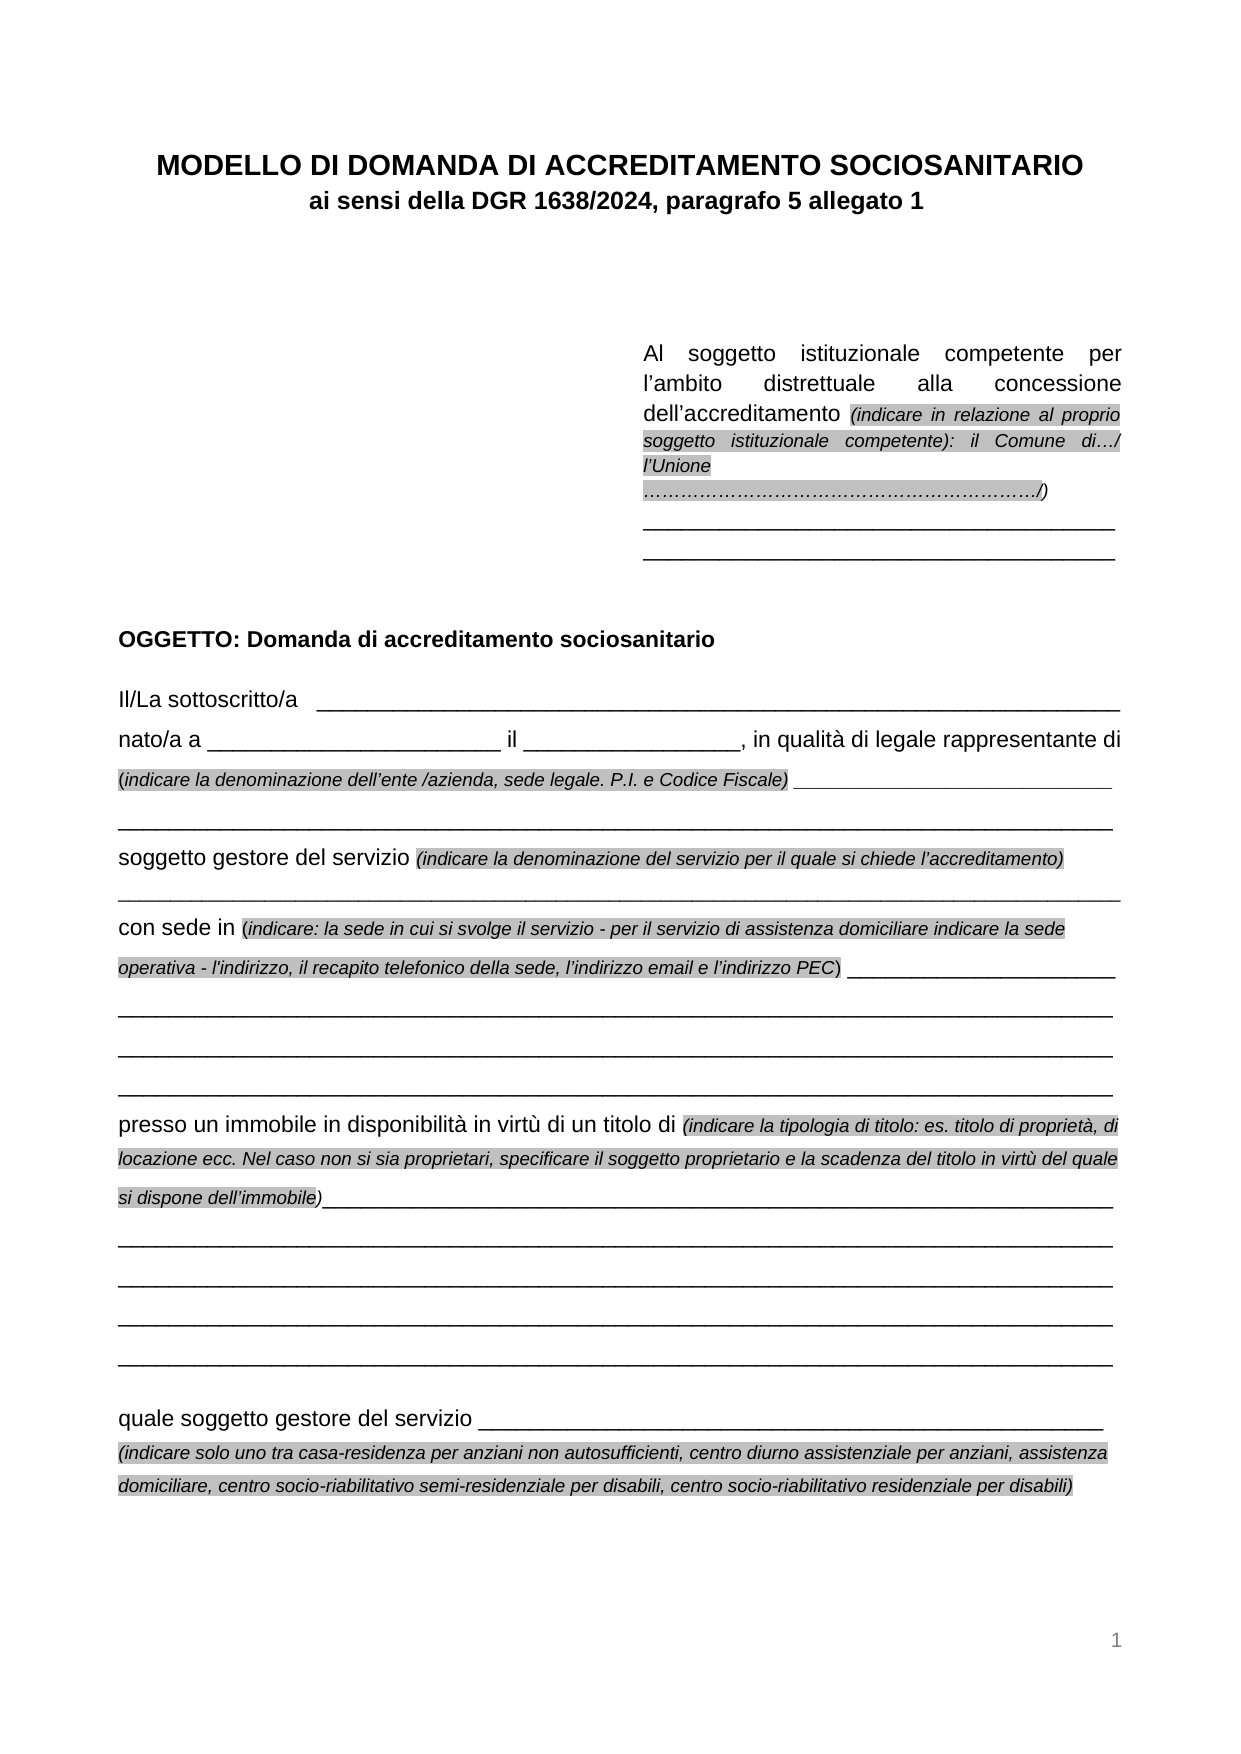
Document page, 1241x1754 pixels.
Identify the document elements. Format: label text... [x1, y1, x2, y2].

text Il/La sottoscritto/a _______________________________________________________________ nato/a a _______________________ il _________________, in qualità di legale rappresentante di (indicare la denominazione dell’ente /azienda, sede legale. P.I. e Codice Fiscale) _________________________ ______________________________________________________________________________ soggetto gestore del servizio (indicare la denominazione del servizio per il quale si chiede l’accreditamento) ________________________________________________________________________________________________ [118, 686, 1122, 903]
text MODELLO DI DOMANDA DI ACCREDITAMENTO SOCIOSANITARIO [118, 148, 1122, 181]
text OGGETTO: Domanda di accreditamento sociosanitario [118, 626, 1122, 652]
text presso un immobile in disponibilità in virtù di un titolo di (indicare la tipologia di titolo: es. titolo di proprietà, di locazione ecc. Nel caso non si sia proprietari, specificare il soggetto proprietario e la scadenza del titolo in virtù del quale si dispone dell’immobile)______________________________________________________________ ____________________________________________________________________________________________________________________________________________________________ ____________________________________________________________________________________________________________________________________________________________ [118, 1111, 1122, 1367]
text quale soggetto gestore del servizio _________________________________________________ (indicare solo uno tra casa-residenza per anziani non autosufficienti, centro diurno assistenziale per anziani, assistenza domiciliare, centro socio-riabilitativo semi-residenziale per disabili, centro socio-riabilitativo residenziale per disabili) [118, 1405, 1122, 1496]
text Al soggetto istituzionale competente per l’ambito distrettuale alla concessione dell’accreditamento (indicare in relazione al proprio soggetto istituzionale competente): il Comune di…/ l’Unione ………………………………………………………/) __________________________________________________________________________ [643, 340, 1122, 562]
text con sede in (indicare: la sede in cui si svolge il servizio - per il servizio di assistenza domiciliare indicare la sede operativa - l'indirizzo, il recapito telefonico della sede, l’indirizzo email e l’indirizzo PEC) _____________________ ______________________________________________________________________________ ____________________________________________________________________________________________________________________________________________________________ [118, 913, 1122, 1098]
text ai sensi della DGR 1638/2024, paragrafo 5 allegato 1 [118, 186, 1122, 215]
